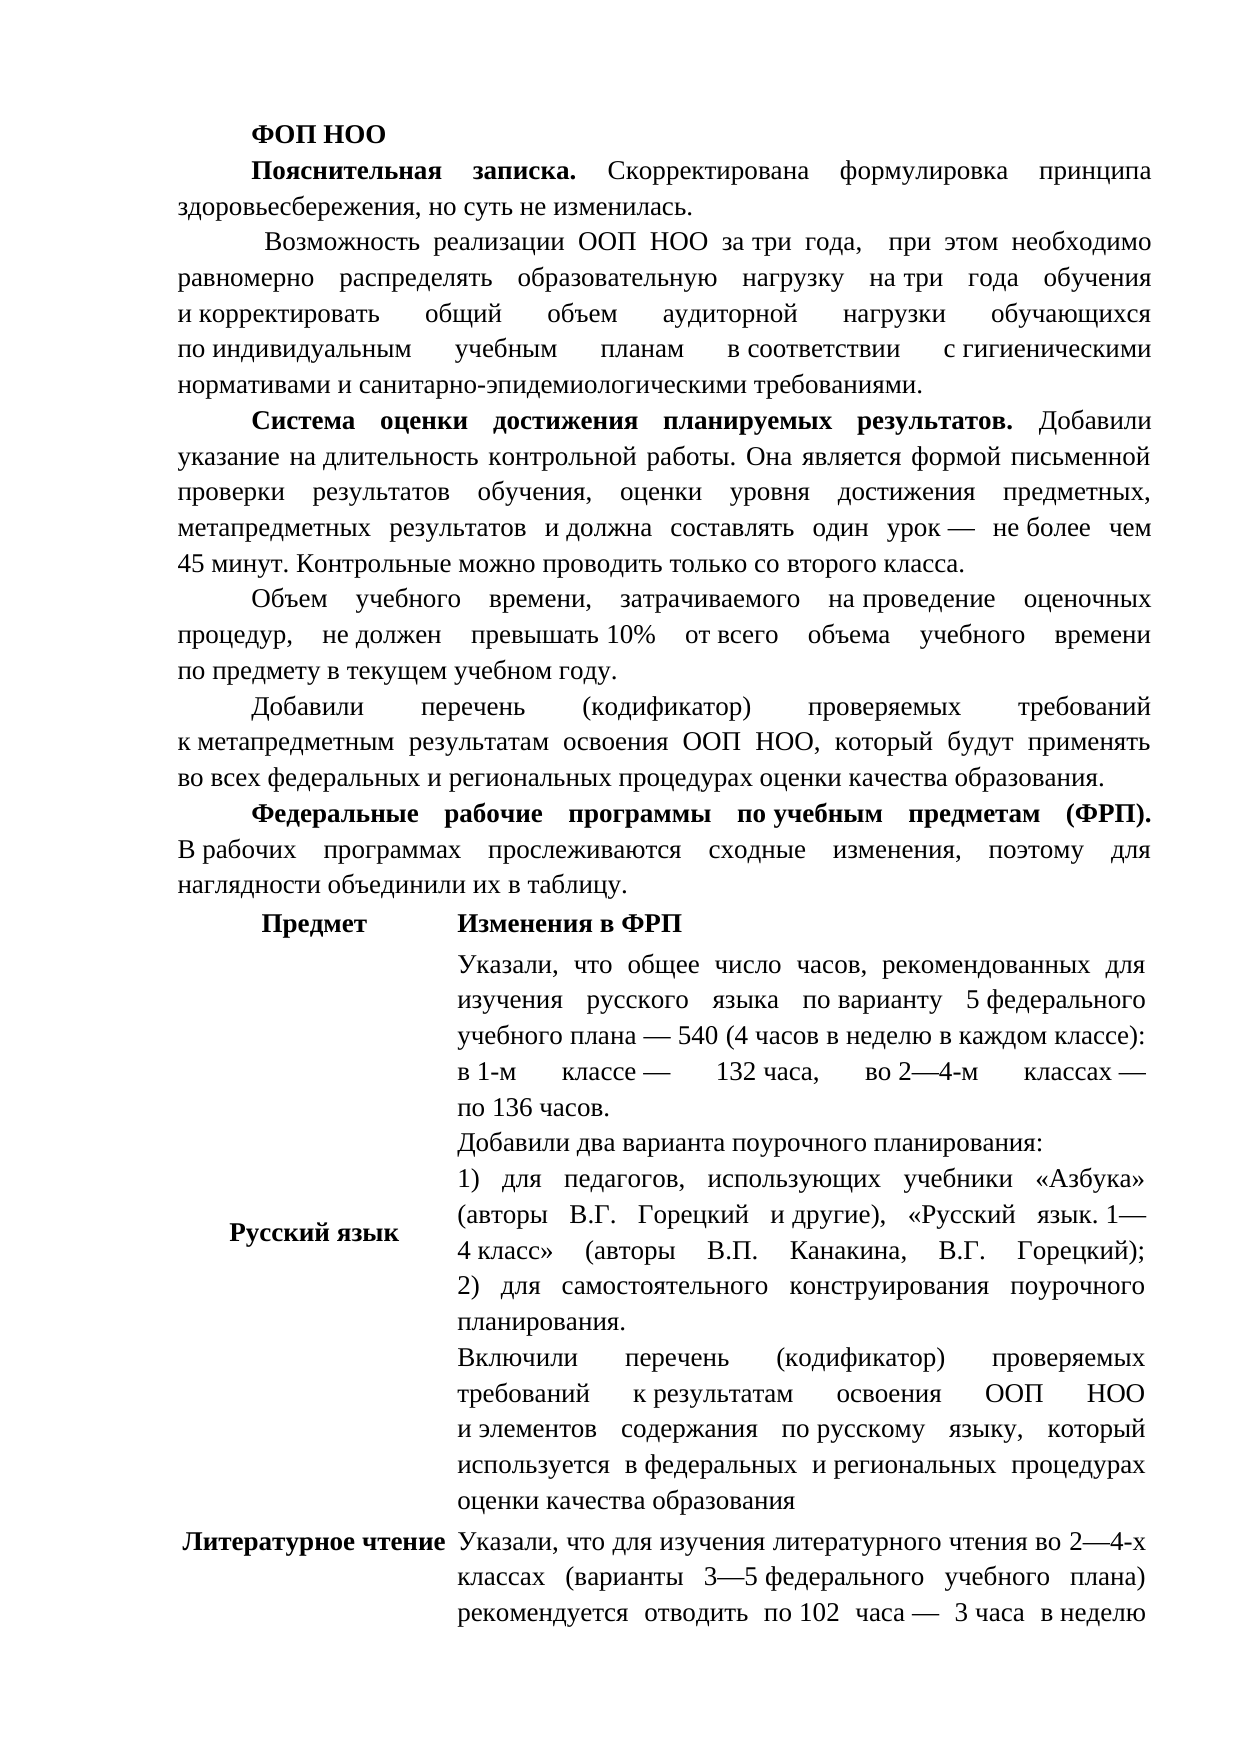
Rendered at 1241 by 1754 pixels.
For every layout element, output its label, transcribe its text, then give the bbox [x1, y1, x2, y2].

text ФОП НОО [177, 118, 1152, 149]
text Возможность реализации ООП НОО за три года, при этом необходимо равномерно распределять образовательную нагрузку на три года обучения и корректировать общий объем аудиторной нагрузки обучающихся по индивидуальным учебным планам в соответствии с гигиеническими нормативами и санитарно-эпидемиологическими требованиями. [177, 225, 1152, 399]
table_header Предмет [174, 904, 454, 945]
table_cell Указали, что общее число часов, рекомендованных для изучения русского языка по варианту 5 федерального учебного плана — 540 (4 часов в неделю в каждом классе): в 1-м классе — 132 часа, во 2—4-м классах — по 136 часов. Добавили два варианта поурочного планирования: 1) для педагогов, использующих учебники «Азбука» (авторы В.Г. Горецкий и другие), «Русский язык. 1—4 класс» (авторы В.П. Канакина, В.Г. Горецкий); 2) для самостоятельного конструирования поурочного планирования. Включили перечень (кодификатор) проверяемых требований к результатам освоения ООП НОО и элементов содержания по русскому языку, который используется в федеральных и региональных процедурах оценки качества образования [454, 945, 1149, 1522]
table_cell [454, 1522, 1149, 1630]
text Федеральные рабочие программы по учебным предметам (ФРП). В рабочих программах прослеживаются сходные изменения, поэтому для наглядности объединили их в таблицу. [177, 797, 1152, 899]
text Добавили перечень (кодификатор) проверяемых требований к метапредметным результатам освоения ООП НОО, который будут применять во всех федеральных и региональных процедурах оценки качества образования. [177, 690, 1152, 792]
text Система оценки достижения планируемых результатов. Добавили указание на длительность контрольной работы. Она является формой письменной проверки результатов обучения, оценки уровня достижения предметных, метапредметных результатов и должна составлять один урок — не более чем 45 минут. Контрольные можно проводить только со второго класса. [177, 404, 1152, 578]
table_cell Литературное чтение [174, 1522, 454, 1630]
text Объем учебного времени, затрачиваемого на проведение оценочных процедур, не должен превышать 10% от всего объема учебного времени по предмету в текущем учебном году. [177, 583, 1152, 685]
table_header Изменения в ФРП [454, 904, 1149, 945]
text Пояснительная записка. Скорректирована формулировка принципа здоровьесбережения, но суть не изменилась. [177, 154, 1152, 221]
table_cell Русский язык [174, 945, 454, 1522]
